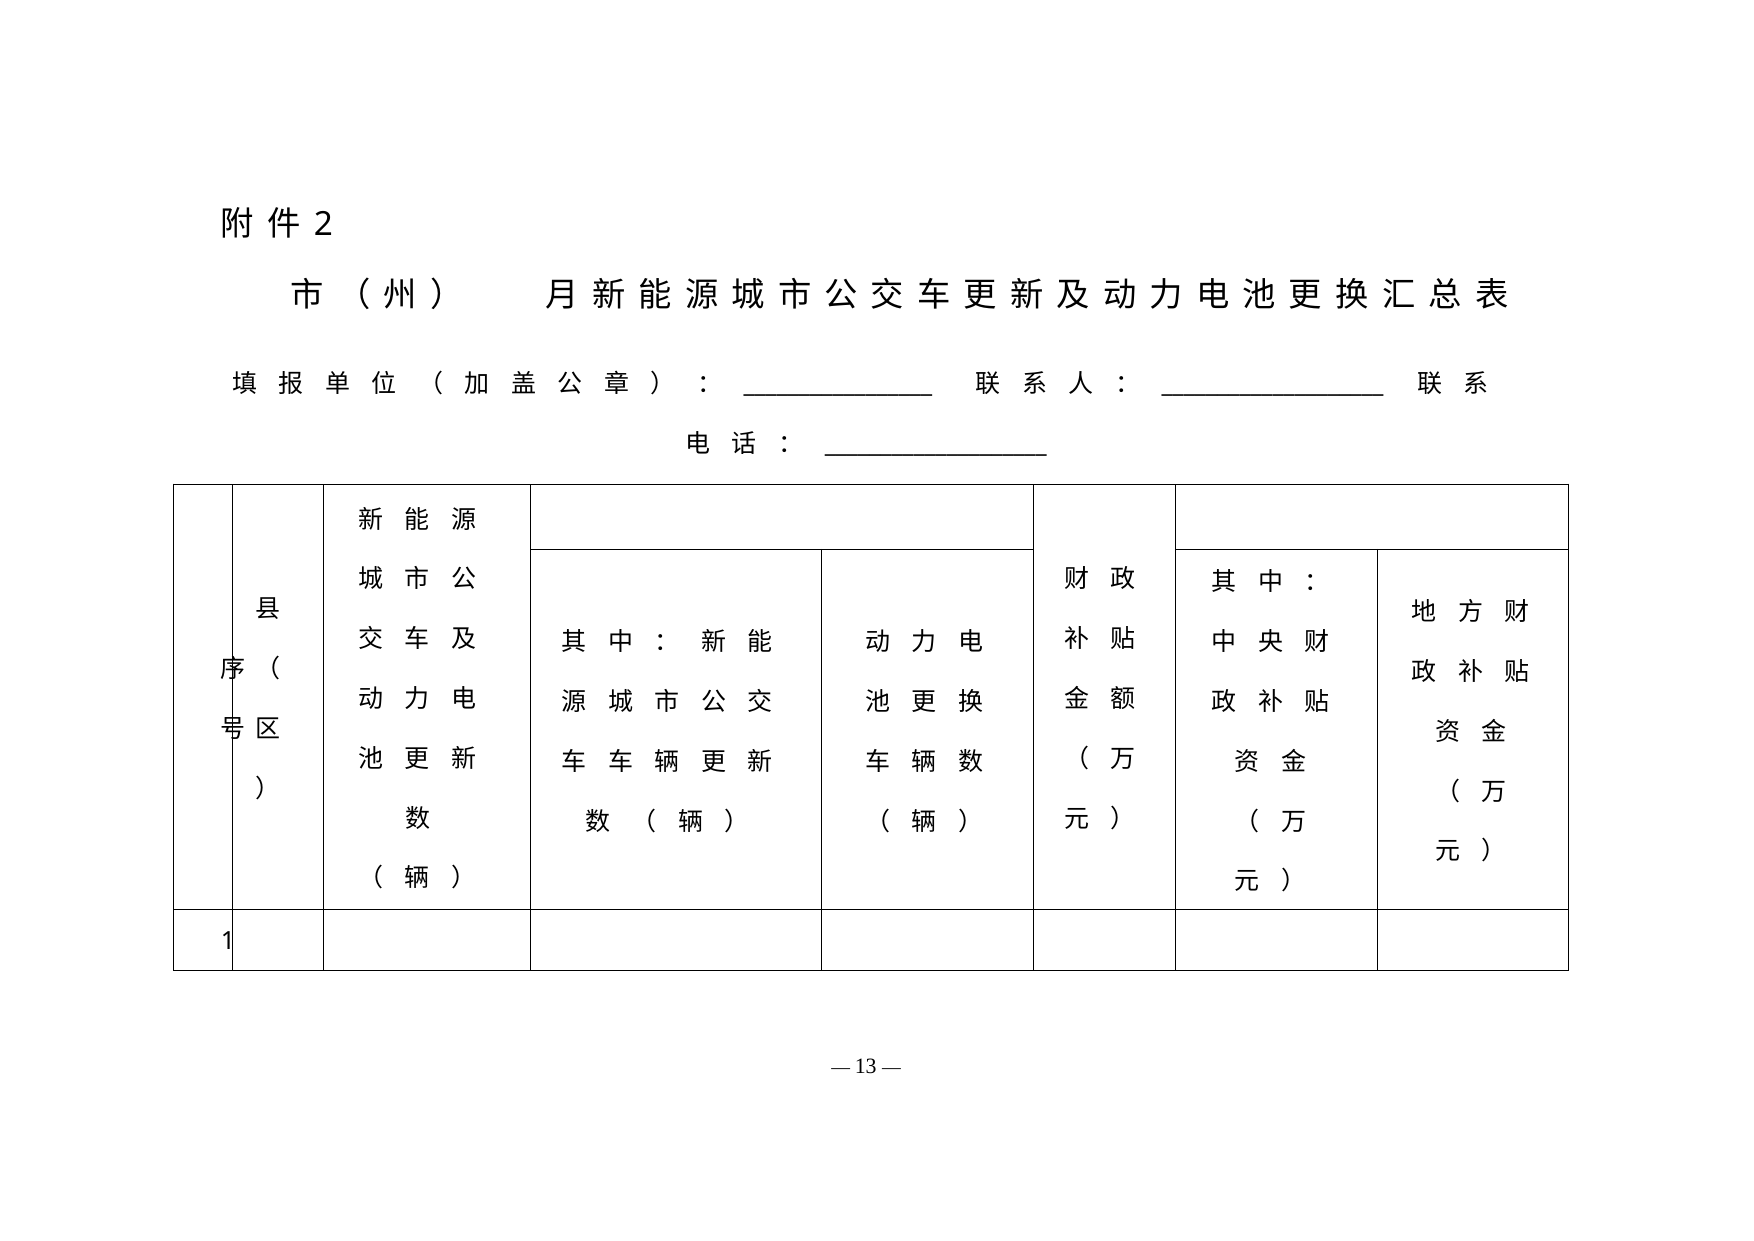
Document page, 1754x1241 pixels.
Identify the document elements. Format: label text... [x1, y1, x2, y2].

table_header [531, 485, 1033, 549]
text 附件2 [221, 191, 1521, 251]
table_cell [1034, 910, 1175, 969]
table_cell [822, 910, 1033, 969]
table_header [1176, 485, 1568, 549]
table_cell 动力电池更换 车辆数（辆） [822, 550, 1033, 909]
table_header 县（区） [233, 485, 323, 909]
text 市（州） 月新能源城市公交车更新及动力电池更换汇总表 [221, 262, 1521, 322]
table_cell 地方财政补贴 资金（万元） [1378, 550, 1568, 909]
table_cell [233, 910, 323, 969]
table_cell [1176, 910, 1377, 969]
table_cell 1 [174, 910, 232, 969]
text 填报单位（加盖公章）：_________________ 联系人：____________________ 联系电话：____________________ [221, 352, 1521, 472]
table_cell [1378, 910, 1568, 969]
table_cell 其中：新能源城市公交车车辆更新数（辆） [531, 550, 821, 909]
table_header 财政补贴金额（万元） [1034, 485, 1175, 909]
table_cell 其中：中央财政补贴资金（万元） [1176, 550, 1377, 909]
table_header 新能源城市公交车及动力电池更新数（辆） [324, 485, 530, 909]
table_header 序号 [174, 485, 232, 909]
table_cell [531, 910, 821, 969]
table_cell [324, 910, 530, 969]
